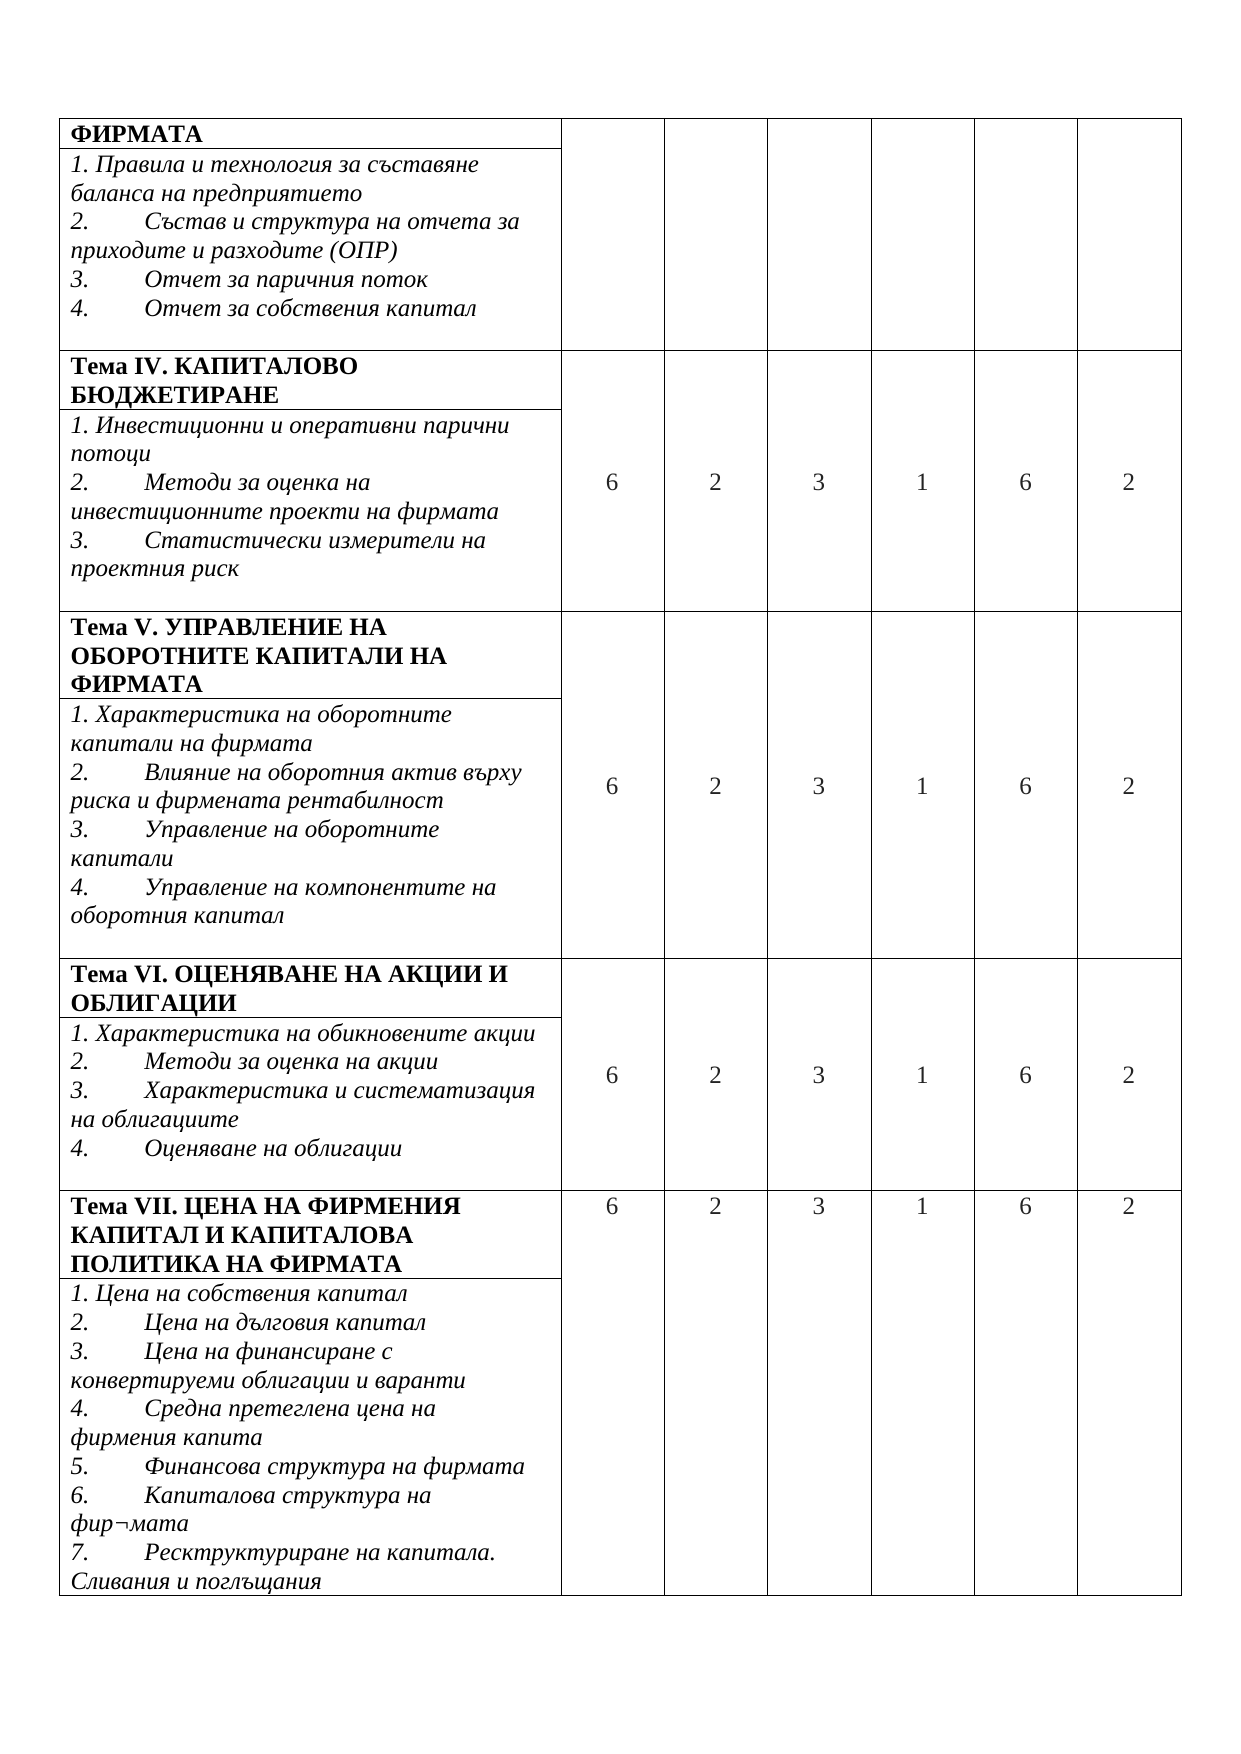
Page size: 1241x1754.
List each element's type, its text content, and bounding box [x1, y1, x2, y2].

table_cell 6 [562, 612, 664, 958]
table_cell 2 [665, 1191, 767, 1595]
table_cell 3 [768, 1191, 871, 1595]
table_cell 3 [768, 351, 871, 611]
table_cell 6 [975, 119, 1077, 350]
table_cell 1 [872, 612, 974, 958]
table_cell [60, 1279, 561, 1595]
table_cell 1. Правила и технология за съставяне баланса на предприятието 2. Състав и структура на отчета за приходите и разходите (ОПР) 3. Отчет за паричния поток 4. Отчет за собствения капитал [60, 149, 561, 350]
table_cell 1 [872, 119, 974, 350]
table_cell 1 [872, 959, 974, 1190]
table_cell Тема V. УПРАВЛЕНИЕ НА ОБОРОТНИТЕ КАПИТАЛИ НА ФИРМАТА [60, 612, 561, 698]
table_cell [60, 119, 561, 148]
table_cell 2 [1078, 959, 1181, 1190]
table_cell 2 [665, 959, 767, 1190]
table_cell Тема VII. ЦЕНА НА ФИРМЕНИЯ КАПИТАЛ И КАПИТАЛОВА ПОЛИТИКА НА ФИРМАТА [60, 1191, 561, 1277]
table_cell 3 [768, 959, 871, 1190]
table_cell 2 [1078, 612, 1181, 958]
table_cell 3 [768, 119, 871, 350]
table_cell 1. Характеристика на оборотните капитали на фирмата 2. Влияние на оборотния актив върху риска и фирмената рентабилност 3. Управление на оборотните капитали 4. Управление на компонентите на оборотния капитал [60, 699, 561, 958]
table_cell 3 [768, 612, 871, 958]
table_cell 2 [1078, 1191, 1181, 1595]
table_cell 2 [1078, 119, 1181, 350]
table_cell 2 [1078, 351, 1181, 611]
table_cell 1. Инвестиционни и оперативни парични потоци 2. Методи за оценка на инвестиционните проекти на фирмата 3. Статистически измерители на проектния риск [60, 410, 561, 611]
table_cell 6 [975, 351, 1077, 611]
table_cell 6 [562, 959, 664, 1190]
table_cell 6 [562, 119, 664, 350]
table_cell 6 [975, 612, 1077, 958]
table_cell 1 [872, 1191, 974, 1595]
table_cell 1 [872, 351, 974, 611]
table_cell 1. Характеристика на обикновените акции 2. Методи за оценка на акции 3. Характеристика и систематизация на облигациите 4. Оценяване на облигации [60, 1018, 561, 1190]
table_cell 2 [665, 351, 767, 611]
table_cell Тема VI. ОЦЕНЯВАНЕ НА АКЦИИ И ОБЛИГАЦИИ [60, 959, 561, 1017]
table_cell 6 [562, 1191, 664, 1595]
table_cell 2 [665, 612, 767, 958]
table_cell 6 [975, 1191, 1077, 1595]
table_cell 6 [975, 959, 1077, 1190]
table_cell 2 [665, 119, 767, 350]
table_cell Тема IV. КАПИТАЛОВО БЮДЖЕТИРАНЕ [60, 351, 561, 409]
table_cell 6 [562, 351, 664, 611]
